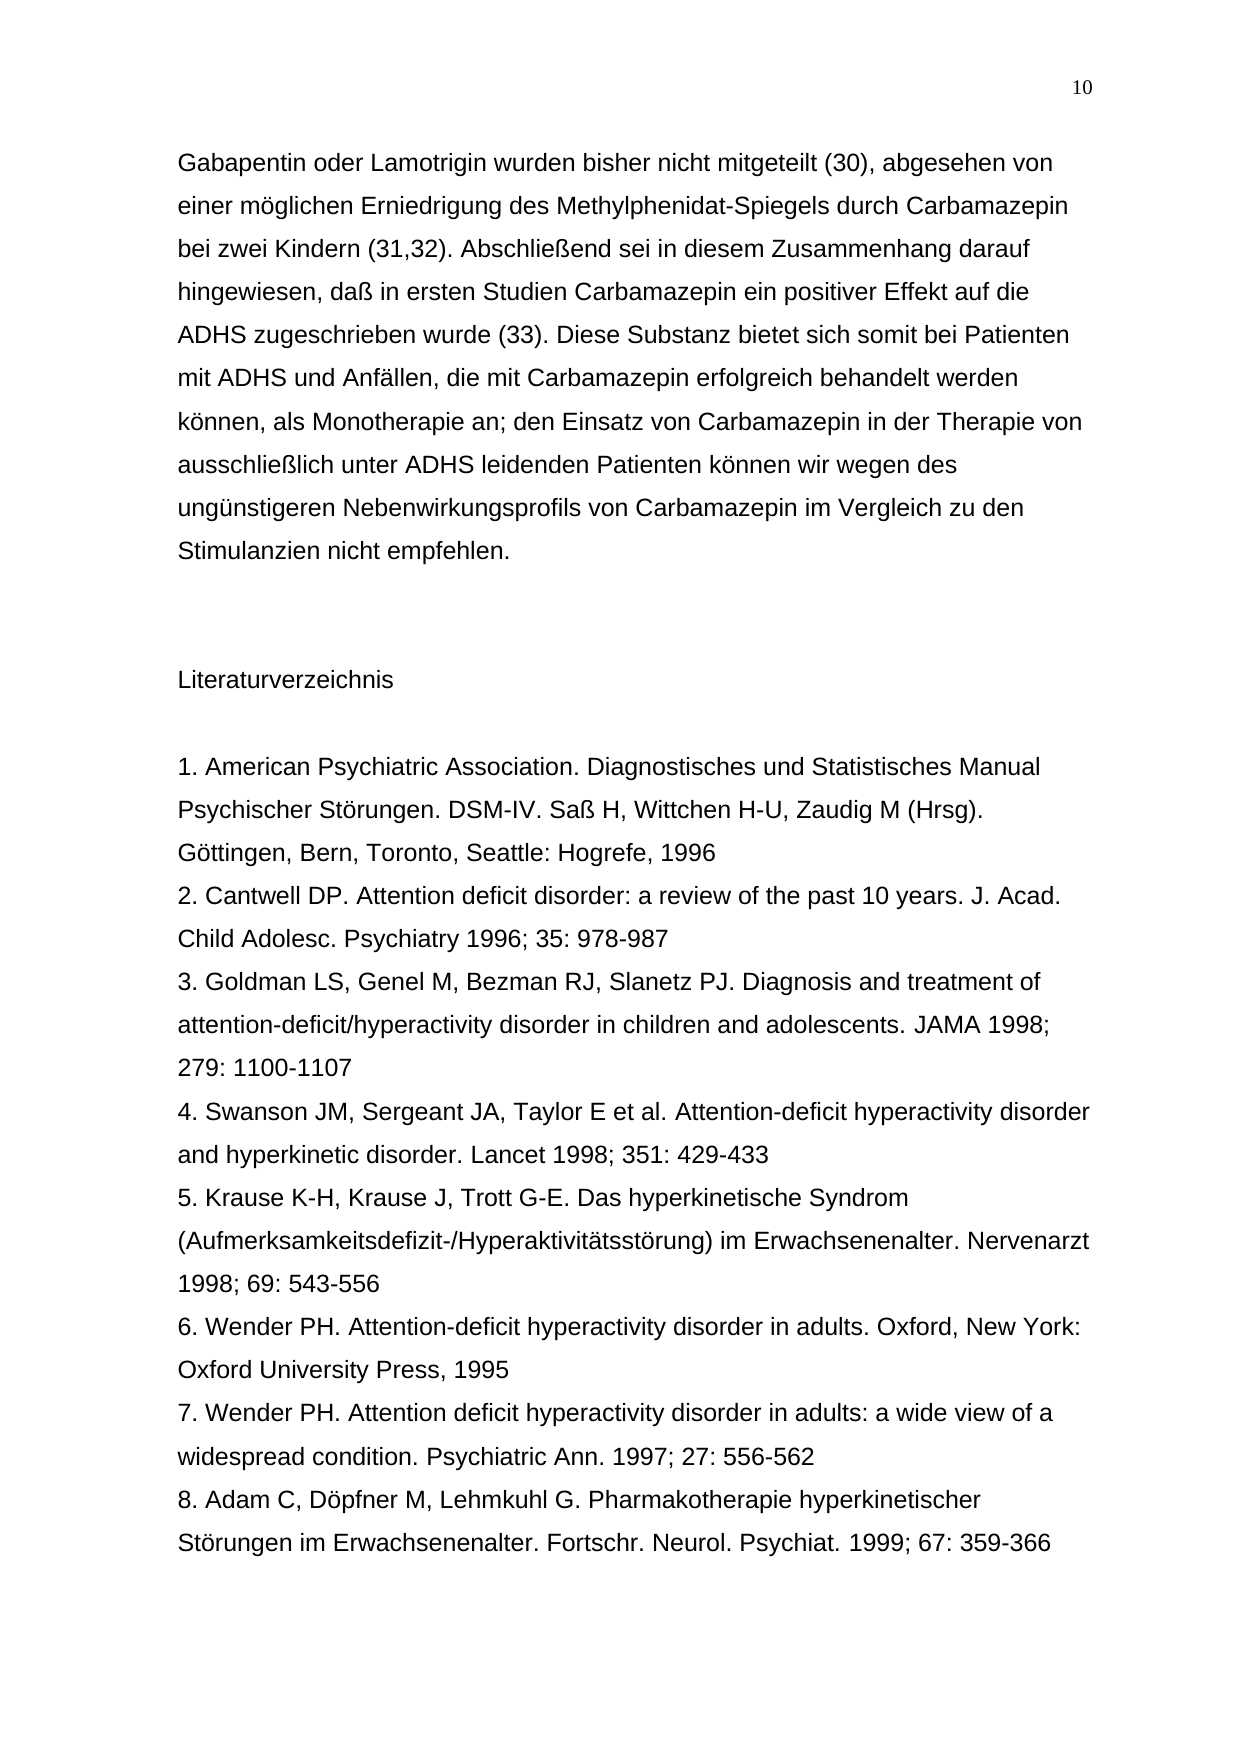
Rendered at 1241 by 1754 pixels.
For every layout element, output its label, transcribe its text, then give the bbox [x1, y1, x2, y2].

text 4. Swanson JM, Sergeant JA, Taylor E et al. Attention-deficit hyperactivity disorder and hyperkinetic disorder. Lancet 1998; 351: 429-433 [177, 1096, 1092, 1168]
text 2. Cantwell DP. Attention deficit disorder: a review of the past 10 years. J. Acad. Child Adolesc. Psychiatry 1996; 35: 978-987 [177, 881, 1092, 953]
text 5. Krause K-H, Krause J, Trott G-E. Das hyperkinetische Syndrom (Aufmerksamkeitsdefizit-/Hyperaktivitätsstörung) im Erwachsenenalter. Nervenarzt 1998; 69: 543-556 [177, 1183, 1092, 1298]
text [177, 148, 1092, 564]
text 6. Wender PH. Attention-deficit hyperactivity disorder in adults. Oxford, New York: Oxford University Press, 1995 [177, 1312, 1092, 1384]
text 7. Wender PH. Attention deficit hyperactivity disorder in adults: a wide view of a widespread condition. Psychiatric Ann. 1997; 27: 556-562 [177, 1398, 1092, 1470]
text Literaturverzeichnis [177, 665, 1092, 694]
text 3. Goldman LS, Genel M, Bezman RJ, Slanetz PJ. Diagnosis and treatment of attention-deficit/hyperactivity disorder in children and adolescents. JAMA 1998; 279: 1100-1107 [177, 967, 1092, 1082]
text 8. Adam C, Döpfner M, Lehmkuhl G. Pharmakotherapie hyperkinetischer Störungen im Erwachsenenalter. Fortschr. Neurol. Psychiat. 1999; 67: 359-366 [177, 1484, 1092, 1556]
text 1. American Psychiatric Association. Diagnostisches und Statistisches Manual Psychischer Störungen. DSM-IV. Saß H, Wittchen H-U, Zaudig M (Hrsg). Göttingen, Bern, Toronto, Seattle: Hogrefe, 1996 [177, 751, 1092, 866]
